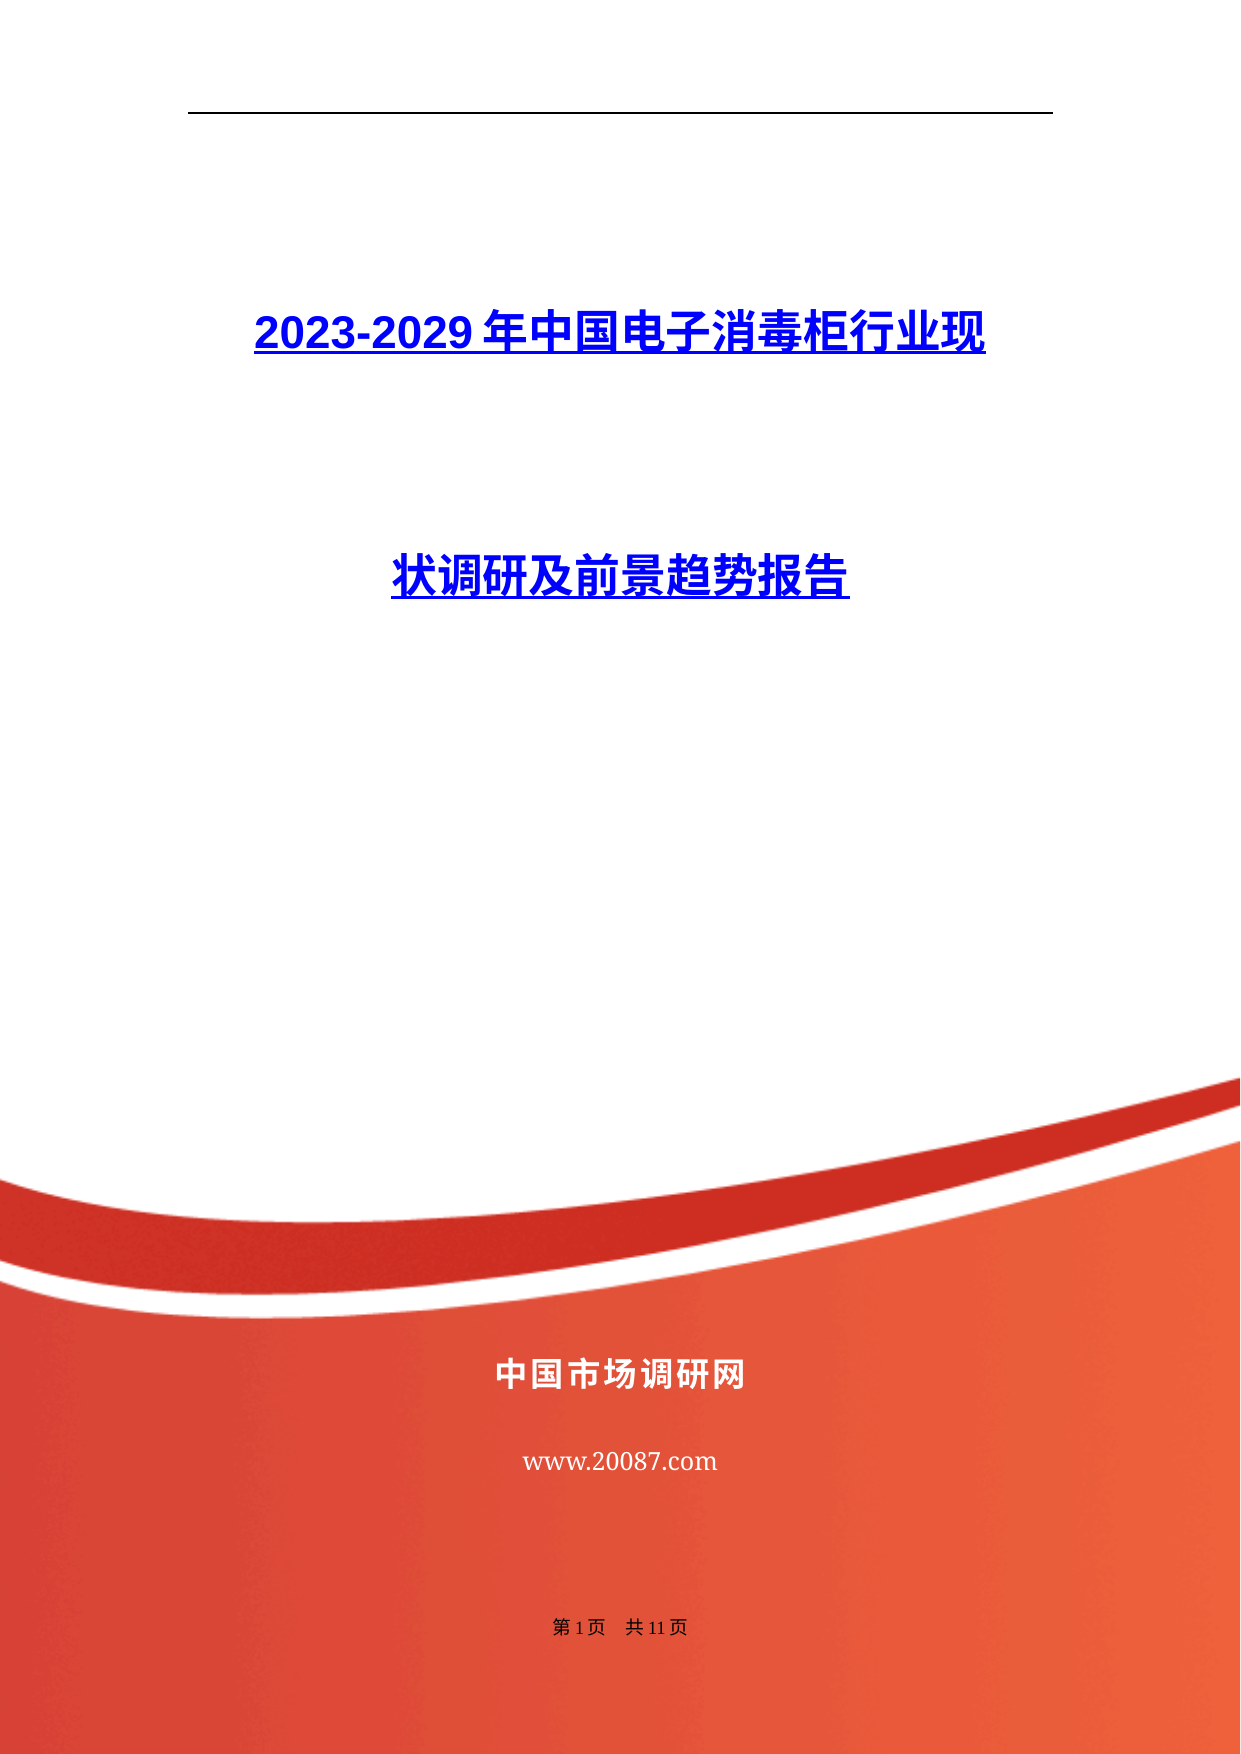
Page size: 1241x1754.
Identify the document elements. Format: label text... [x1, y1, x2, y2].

text www.20087.com [187, 1428, 1053, 1493]
picture [0, 1006, 1241, 1754]
table_header 2023-2029年中国电子消毒柜行业现状调研及前景趋势报告 [188, 207, 1053, 773]
subtitle 中国市场调研网 [187, 1339, 1053, 1404]
